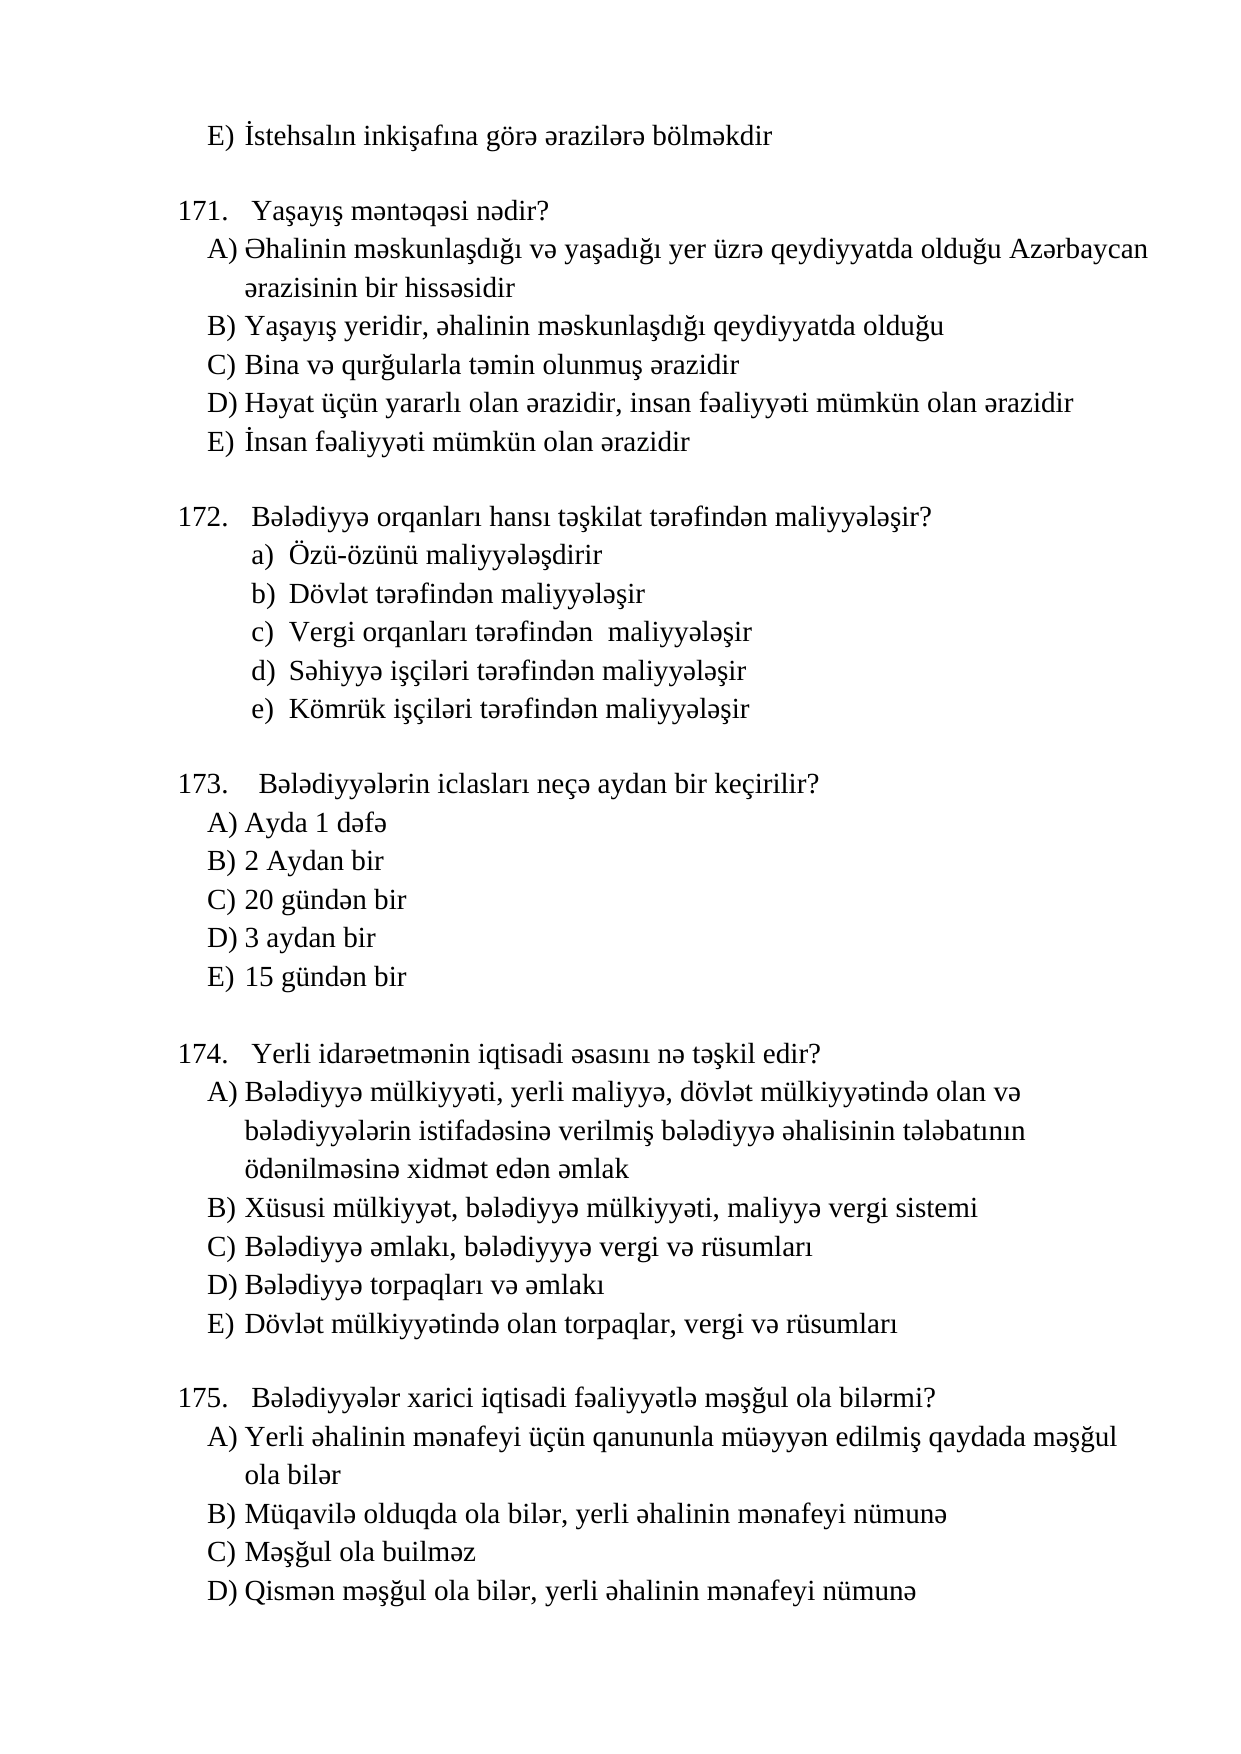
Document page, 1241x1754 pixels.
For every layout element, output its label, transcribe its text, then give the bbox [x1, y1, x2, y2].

list Xüsusi mülkiyyət, bələdiyyə mülkiyyəti, maliyyə vergi sistemi [207, 1190, 1152, 1224]
list 2 Aydan bir [207, 843, 1152, 877]
list 3 aydan bir [207, 920, 1152, 954]
list Dövlət tərəfindən maliyyələşir [251, 576, 1152, 609]
list Özü-özünü maliyyələşdirir [251, 537, 1152, 571]
list Yaşayış məntəqəsi nədir? [177, 193, 1152, 226]
list Kömrük işçiləri tərəfindən maliyyələşir [251, 691, 1152, 725]
list Dövlət mülkiyyətində olan torpaqlar, vergi və rüsumları [207, 1306, 1152, 1339]
list Bələdiyyələr xarici iqtisadi fəaliyyətlə məşğul ola bilərmi? [177, 1380, 1152, 1414]
list Bələdiyyə torpaqları və əmlakı [207, 1267, 1152, 1301]
list Həyat üçün yararlı olan ərazidir, insan fəaliyyəti mümkün olan ərazidir [207, 386, 1152, 419]
list 20 gündən bir [207, 882, 1152, 915]
list İnsan fəaliyyəti mümkün olan ərazidir [207, 424, 1152, 458]
list Məşğul ola builməz [207, 1534, 1152, 1568]
list Bələdiyyə orqanları hansı təşkilat tərəfindən maliyyələşir? [177, 499, 1152, 532]
list 15 gündən bir [207, 959, 1152, 992]
list Bələdiyyələrin iclasları neçə aydan bir keçirilir? [177, 766, 1152, 800]
list Əhalinin məskunlaşdığı və yaşadığı yer üzrə qeydiyyatda olduğu Azərbaycan ərazisinin bir hissəsidir [207, 231, 1152, 303]
list Yaşayış yeridir, əhalinin məskunlaşdığı qeydiyyatda olduğu [207, 308, 1152, 342]
list Ayda 1 dəfə [207, 805, 1152, 838]
list Səhiyyə işçiləri tərəfindən maliyyələşir [251, 653, 1152, 686]
list Yerli idarəetmənin iqtisadi əsasını nə təşkil edir? [177, 1036, 1152, 1069]
list Müqavilə olduqda ola bilər, yerli əhalinin mənafeyi nümunə [207, 1496, 1152, 1529]
list Bələdiyyə mülkiyyəti, yerli maliyyə, dövlət mülkiyyətində olan və bələdiyyələrin istifadəsinə verilmiş bələdiyyə əhalisinin tələbatının ödənilməsinə xidmət edən əmlak [207, 1074, 1152, 1185]
list Qismən məşğul ola bilər, yerli əhalinin mənafeyi nümunə [207, 1573, 1152, 1607]
list Bina və qurğularla təmin olunmuş ərazidir [207, 347, 1152, 381]
list Bələdiyyə əmlakı, bələdiyyyə vergi və rüsumları [207, 1229, 1152, 1262]
list Yerli əhalinin mənafeyi üçün qanununla müəyyən edilmiş qaydada məşğul ola bilər [207, 1419, 1152, 1491]
list İstehsalın inkişafına görə ərazilərə bölməkdir [207, 118, 1152, 152]
list Vergi orqanları tərəfindən maliyyələşir [251, 614, 1152, 648]
